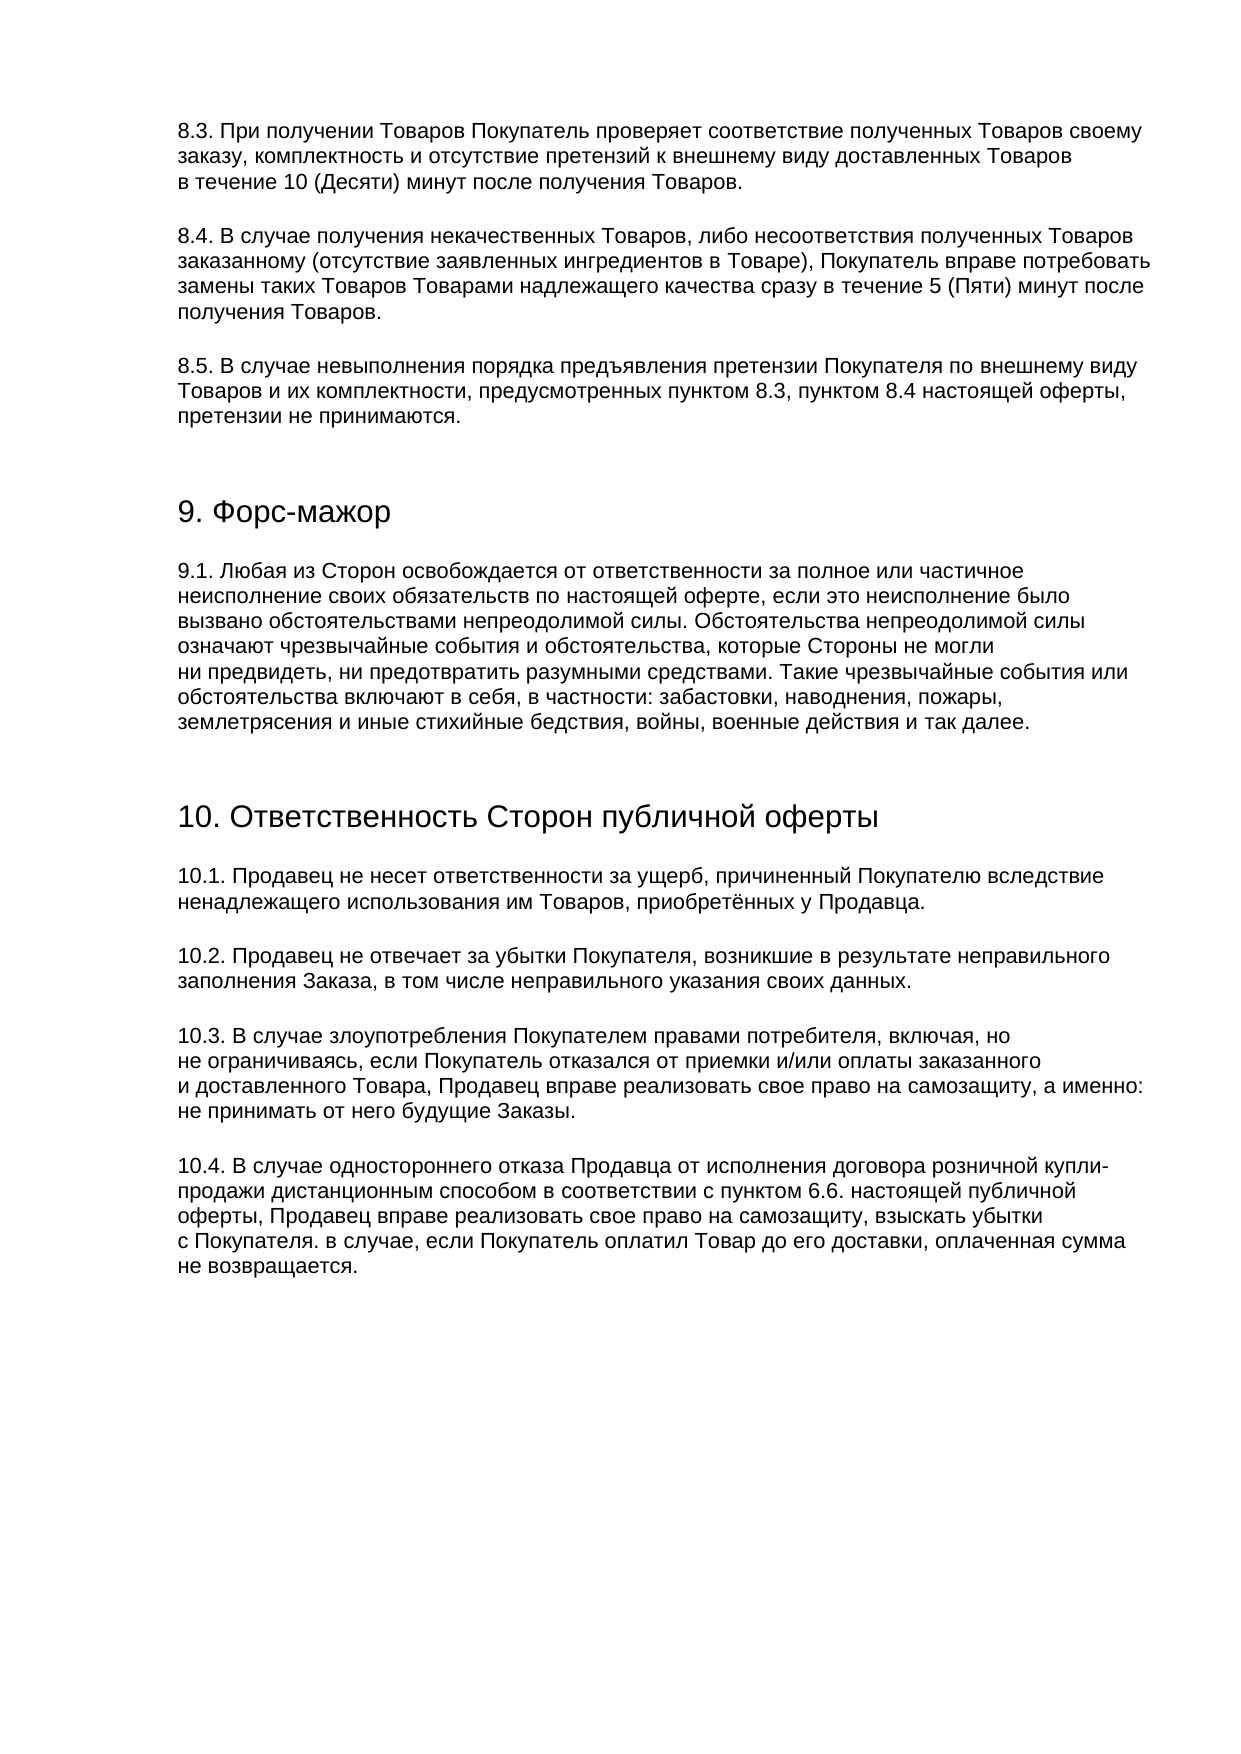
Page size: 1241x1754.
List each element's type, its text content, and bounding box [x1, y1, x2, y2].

text 9.1. Любая из Сторон освобождается от ответственности за полное или частичное неисполнение своих обязательств по настоящей оферте, если это неисполнение было вызвано обстоятельствами непреодолимой силы. Обстоятельства непреодолимой силы означают чрезвычайные события и обстоятельства, которые Стороны не могли ни предвидеть, ни предотвратить разумными средствами. Такие чрезвычайные события или обстоятельства включают в себя, в частности: забастовки, наводнения, пожары, землетрясения и иные стихийные бедствия, войны, военные действия и так далее. [177, 558, 1152, 734]
text 8.4. В случае получения некачественных Товаров, либо несоответствия полученных Товаров заказанному (отсутствие заявленных ингредиентов в Товаре), Покупатель вправе потребовать замены таких Товаров Товарами надлежащего качества сразу в течение 5 (Пяти) минут после получения Товаров. [177, 223, 1152, 324]
text 10.3. В случае злоупотребления Покупателем правами потребителя, включая, но не ограничиваясь, если Покупатель отказался от приемки и/или оплаты заказанного и доставленного Товара, Продавец вправе реализовать свое право на самозащиту, а именно: не принимать от него будущие Заказы. [177, 1022, 1152, 1123]
text 8.5. В случае невыполнения порядка предъявления претензии Покупателя по внешнему виду Товаров и их комплектности, предусмотренных пунктом 8.3, пунктом 8.4 настоящей оферты, претензии не принимаются. [177, 353, 1152, 428]
text 10. Ответственность Сторон публичной оферты [177, 790, 1152, 834]
text 10.2. Продавец не отвечает за убытки Покупателя, возникшие в результате неправильного заполнения Заказа, в том числе неправильного указания своих данных. [177, 943, 1152, 993]
text 10.1. Продавец не несет ответственности за ущерб, причиненный Покупателю вследствие ненадлежащего использования им Товаров, приобретённых у Продавца. [177, 863, 1152, 914]
text 8.3. При получении Товаров Покупатель проверяет соответствие полученных Товаров своему заказу, комплектность и отсутствие претензий к внешнему виду доставленных Товаров в течение 10 (Десяти) минут после получения Товаров. [177, 118, 1152, 194]
text 9. Форс-мажор [177, 485, 1152, 528]
text 10.4. В случае одностороннего отказа Продавца от исполнения договора розничной купли-продажи дистанционным способом в соответствии с пунктом 6.6. настоящей публичной оферты, Продавец вправе реализовать свое право на самозащиту, взыскать убытки с Покупателя. в случае, если Покупатель оплатил Товар до его доставки, оплаченная сумма не возвращается. [177, 1152, 1152, 1278]
